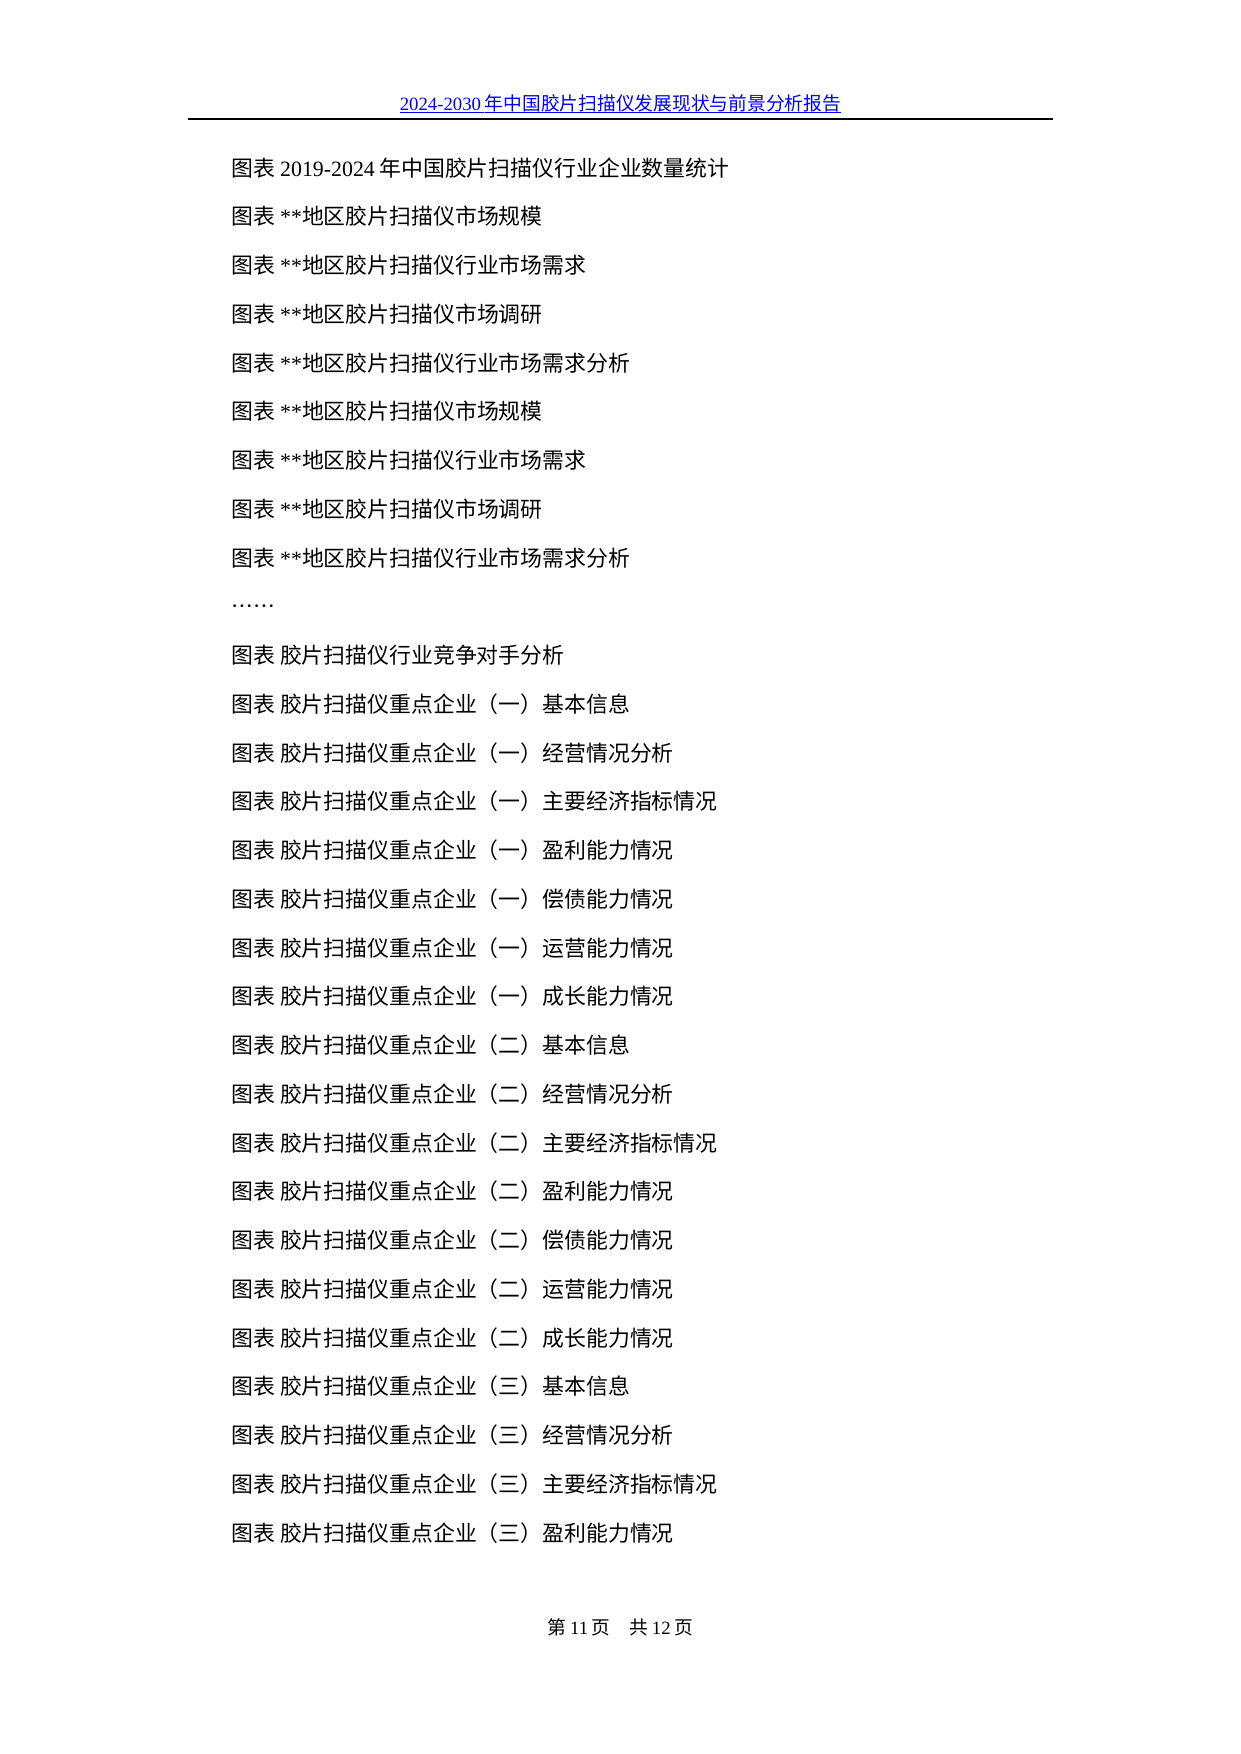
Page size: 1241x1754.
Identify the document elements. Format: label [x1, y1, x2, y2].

text [187, 150, 1053, 1548]
